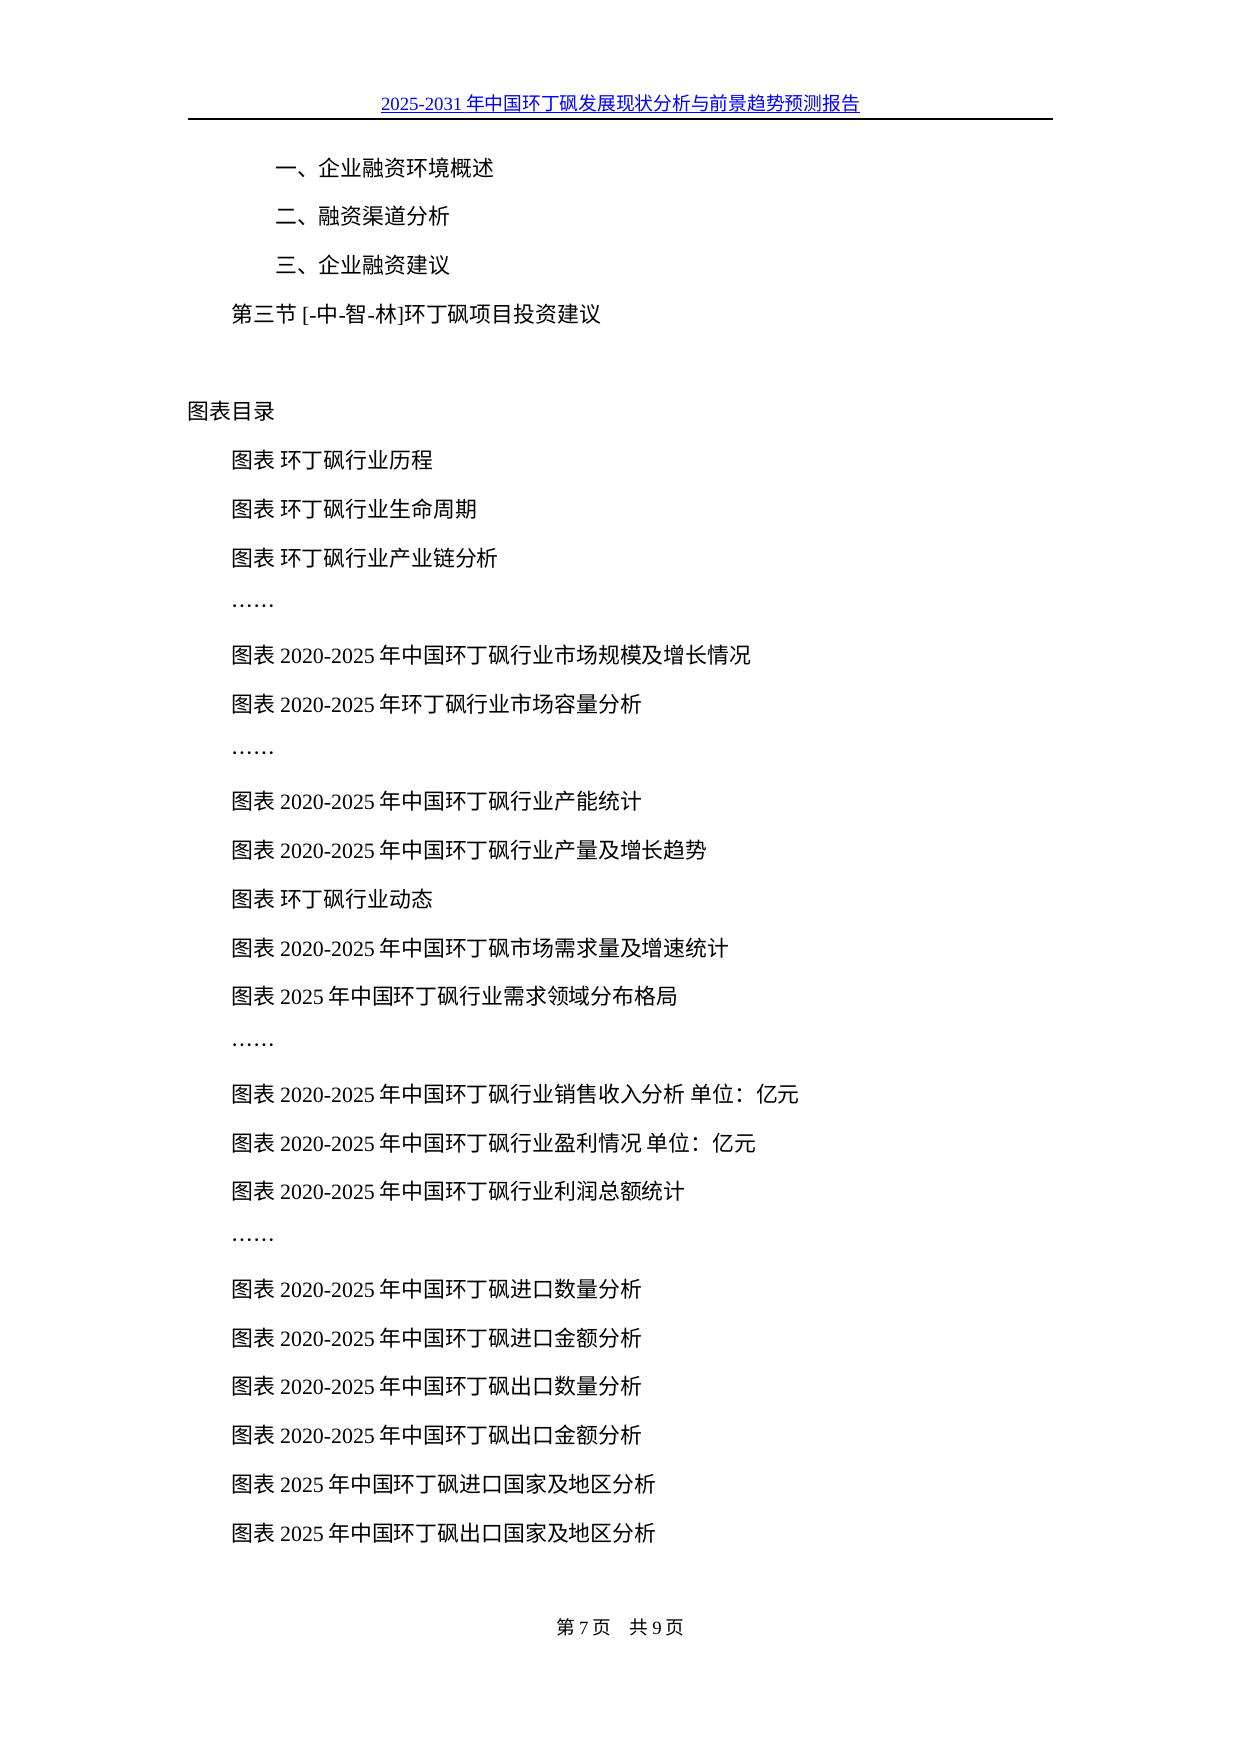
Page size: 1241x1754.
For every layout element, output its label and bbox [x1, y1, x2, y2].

text [187, 150, 1053, 1548]
